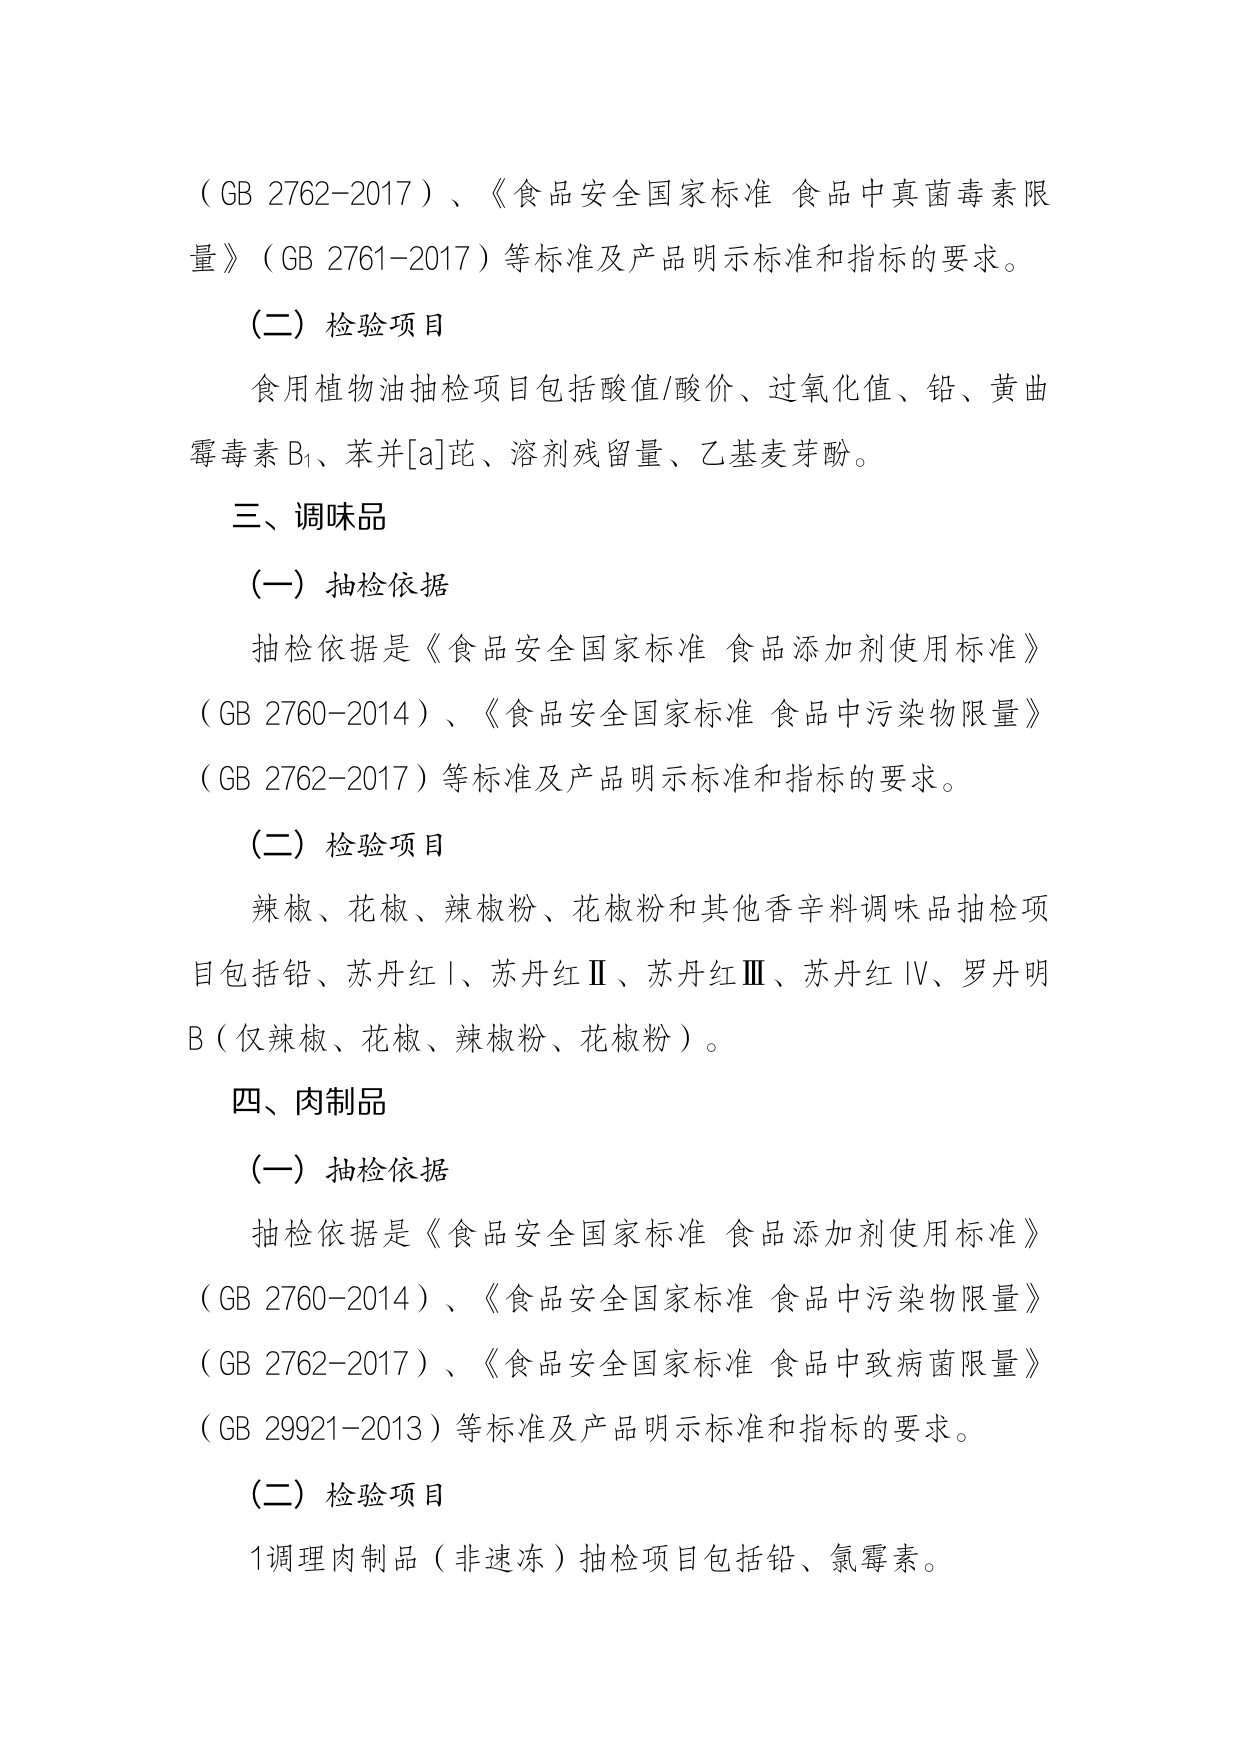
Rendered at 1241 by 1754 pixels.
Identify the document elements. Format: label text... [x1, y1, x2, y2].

list 抽检依据 [187, 1137, 1053, 1202]
list 调理肉制品（非速冻）抽检项目包括铅、氯霉素。 [187, 1527, 1053, 1592]
list 食用植物油抽检项目包括酸值/酸价、过氧化值、铅、黄曲霉毒素B1、苯并[a]芘、溶剂残留量、乙基麦芽酚。 [187, 357, 1053, 487]
list 抽检依据 [187, 552, 1053, 617]
list 调味品 [187, 487, 1053, 552]
list 检验项目 [187, 292, 1053, 357]
list 检验项目 [187, 812, 1053, 877]
list 检验项目 [187, 1462, 1053, 1527]
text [187, 162, 1053, 292]
text 抽检依据是《食品安全国家标准 食品添加剂使用标准》（GB 2760-2014）、《食品安全国家标准 食品中污染物限量》（GB 2762-2017）、《食品安全国家标准 食品中致病菌限量》（GB 29921-2013）等标准及产品明示标准和指标的要求。 [187, 1202, 1053, 1462]
list 肉制品 [187, 1072, 1053, 1137]
text 抽检依据是《食品安全国家标准 食品添加剂使用标准》（GB 2760-2014）、《食品安全国家标准 食品中污染物限量》（GB 2762-2017）等标准及产品明示标准和指标的要求。 [187, 617, 1053, 812]
list 辣椒、花椒、辣椒粉、花椒粉和其他香辛料调味品抽检项目包括铅、苏丹红I、苏丹红Ⅱ、苏丹红Ⅲ、苏丹红IV、罗丹明B（仅辣椒、花椒、辣椒粉、花椒粉）。 [187, 877, 1053, 1072]
